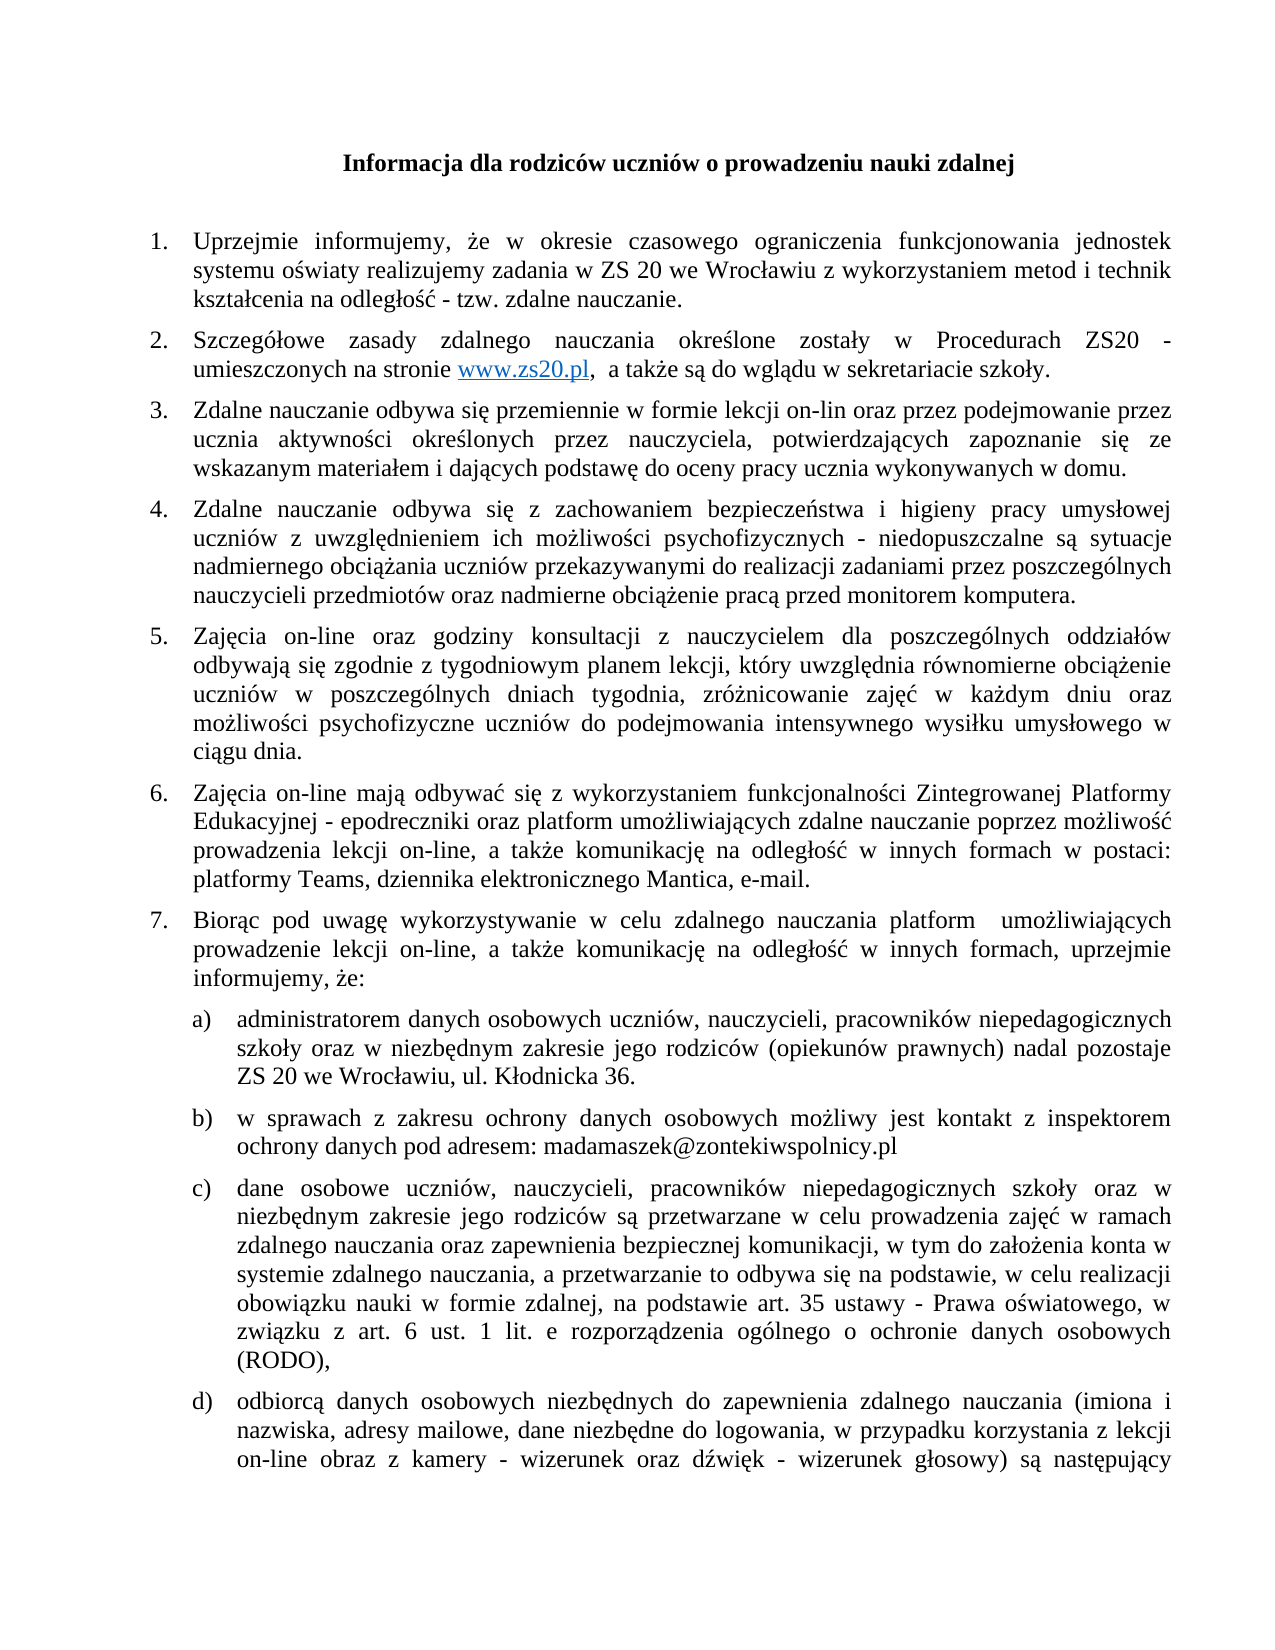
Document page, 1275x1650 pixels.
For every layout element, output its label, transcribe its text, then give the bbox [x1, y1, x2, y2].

text 2. Szczegółowe zasady zdalnego nauczania określone zostały w Procedurach ZS20 - umieszczonych na stronie www.zs20.pl, a także są do wglądu w sekretariacie szkoły. [149, 325, 1172, 383]
text 5. Zajęcia on-line oraz godziny konsultacji z nauczycielem dla poszczególnych oddziałów odbywają się zgodnie z tygodniowym planem lekcji, który uwzględnia równomierne obciążenie uczniów w poszczególnych dniach tygodnia, zróżnicowanie zajęć w każdym dniu oraz możliwości psychofizyczne uczniów do podejmowania intensywnego wysiłku umysłowego w ciągu dnia. [149, 621, 1172, 765]
text b) w sprawach z zakresu ochrony danych osobowych możliwy jest kontakt z inspektorem ochrony danych pod adresem: madamaszek@zontekiwspolnicy.pl [192, 1103, 1172, 1160]
text 7. Biorąc pod uwagę wykorzystywanie w celu zdalnego nauczania platform umożliwiających prowadzenie lekcji on-line, a także komunikację na odległość w innych formach, uprzejmie informujemy, że: [149, 905, 1172, 991]
text c) dane osobowe uczniów, nauczycieli, pracowników niepedagogicznych szkoły oraz w niezbędnym zakresie jego rodziców są przetwarzane w celu prowadzenia zajęć w ramach zdalnego nauczania oraz zapewnienia bezpiecznej komunikacji, w tym do założenia konta w systemie zdalnego nauczania, a przetwarzanie to odbywa się na podstawie, w celu realizacji obowiązku nauki w formie zdalnej, na podstawie art. 35 ustawy - Prawa oświatowego, w związku z art. 6 ust. 1 lit. e rozporządzenia ogólnego o ochronie danych osobowych (RODO), [192, 1173, 1172, 1374]
text 6. Zajęcia on-line mają odbywać się z wykorzystaniem funkcjonalności Zintegrowanej Platformy Edukacyjnej - epodreczniki oraz platform umożliwiających zdalne nauczanie poprzez możliwość prowadzenia lekcji on-line, a także komunikację na odległość w innych formach w postaci: platformy Teams, dziennika elektronicznego Mantica, e-mail. [149, 778, 1172, 893]
text 4. Zdalne nauczanie odbywa się z zachowaniem bezpieczeństwa i higieny pracy umysłowej uczniów z uwzględnieniem ich możliwości psychofizycznych - niedopuszczalne są sytuacje nadmiernego obciążania uczniów przekazywanymi do realizacji zadaniami przez poszczególnych nauczycieli przedmiotów oraz nadmierne obciążenie pracą przed monitorem komputera. [149, 494, 1172, 609]
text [192, 1386, 1172, 1473]
text Informacja dla rodziców uczniów o prowadzeniu nauki zdalnej [185, 148, 1172, 176]
text 3. Zdalne nauczanie odbywa się przemiennie w formie lekcji on-lin oraz przez podejmowanie przez ucznia aktywności określonych przez nauczyciela, potwierdzających zapoznanie się ze wskazanym materiałem i dających podstawę do oceny pracy ucznia wykonywanych w domu. [149, 395, 1172, 481]
text 1. Uprzejmie informujemy, że w okresie czasowego ograniczenia funkcjonowania jednostek systemu oświaty realizujemy zadania w ZS 20 we Wrocławiu z wykorzystaniem metod i technik kształcenia na odległość - tzw. zdalne nauczanie. [149, 226, 1172, 313]
text a) administratorem danych osobowych uczniów, nauczycieli, pracowników niepedagogicznych szkoły oraz w niezbędnym zakresie jego rodziców (opiekunów prawnych) nadal pozostaje ZS 20 we Wrocławiu, ul. Kłodnicka 36. [192, 1004, 1172, 1090]
